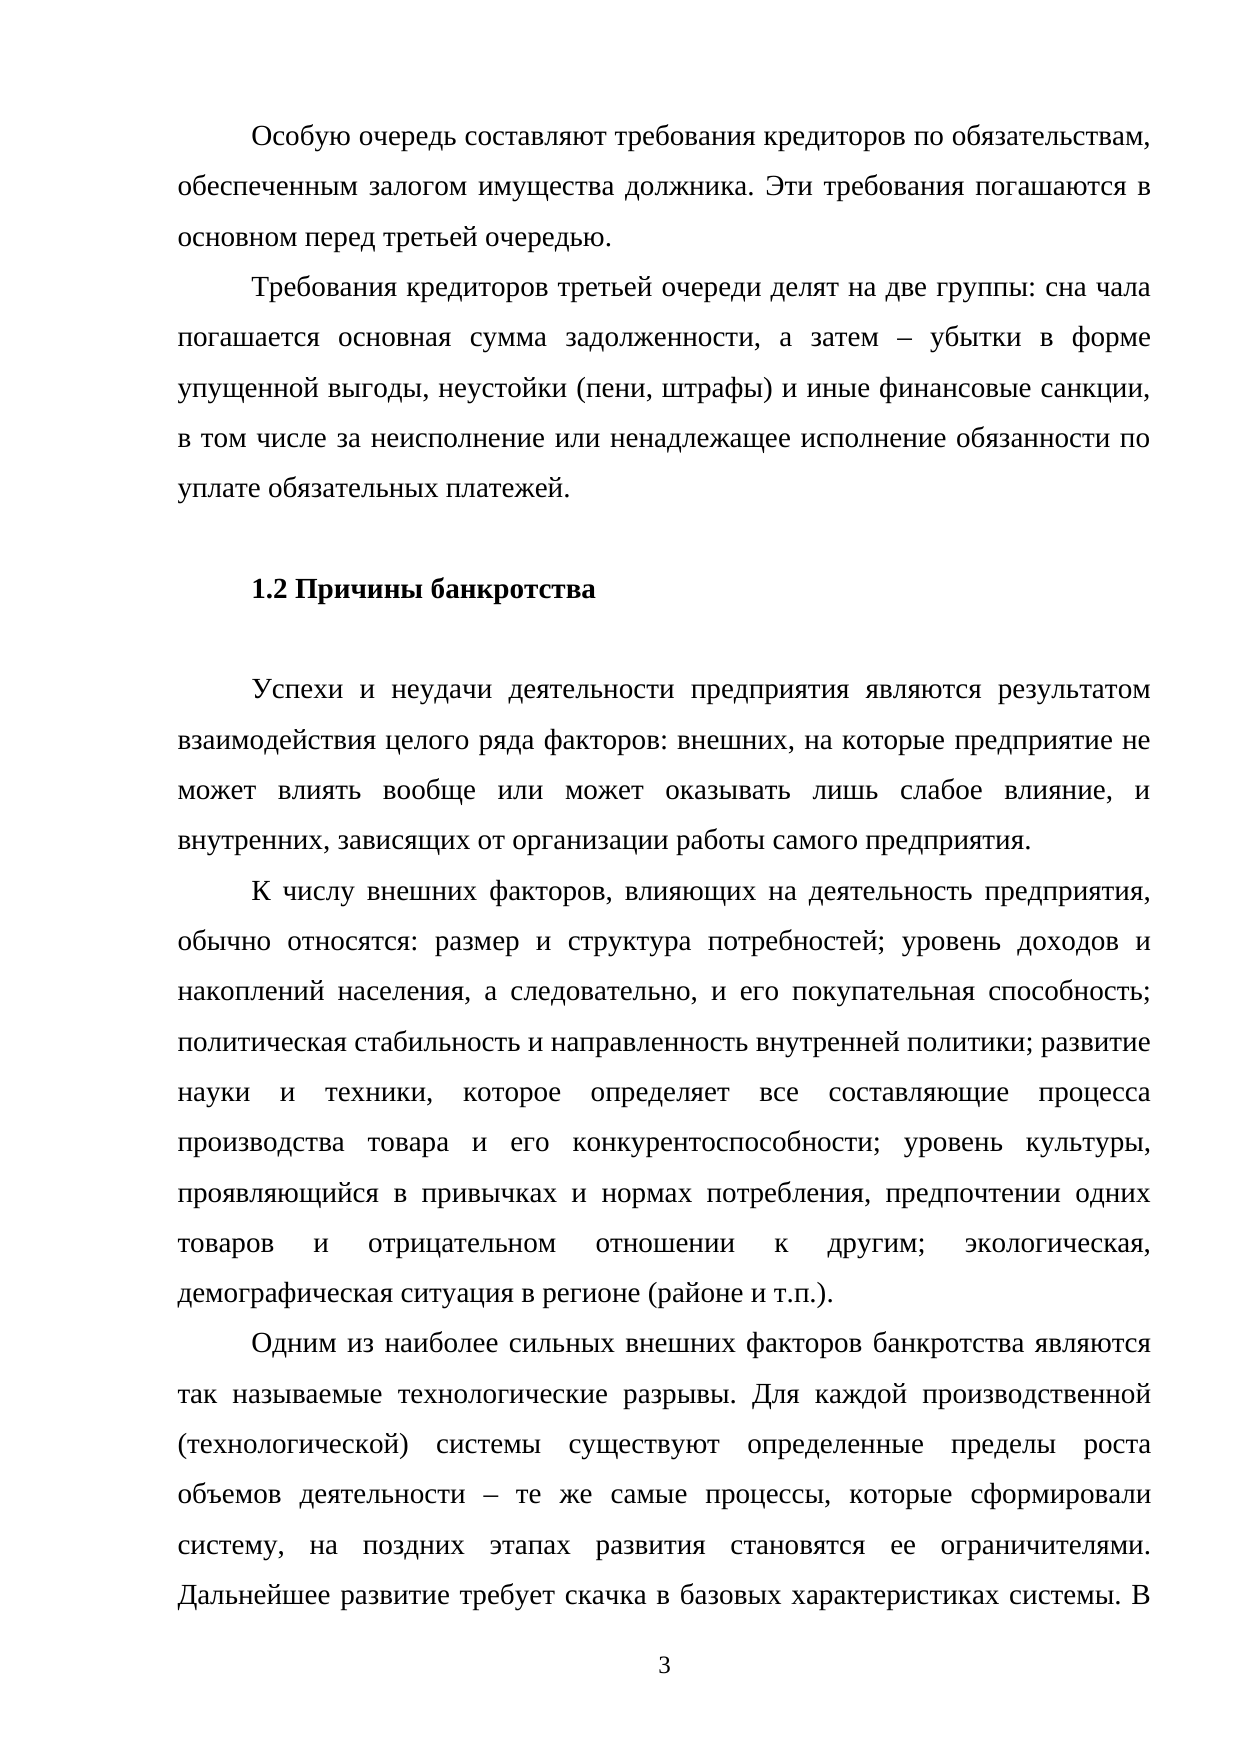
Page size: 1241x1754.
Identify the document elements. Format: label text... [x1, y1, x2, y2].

text 1.2 Причины банкротства [177, 571, 1152, 604]
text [177, 1326, 1152, 1611]
text К числу внешних факторов, влияющих на деятельность предприятия, обычно относятся: размер и структура потребностей; уровень доходов и накоплений населения, а следовательно, и его покупательная способность; политическая стабильность и направленность внутренней политики; развитие науки и техники, которое определяет все составляющие процесса производства товара и его конкурентоспособности; уровень культуры, проявляющийся в привычках и нормах потребления, предпочтении одних товаров и отрицательном отношении к другим; экологическая, демографическая ситуация в регионе (районе и т.п.). [177, 873, 1152, 1309]
text Особую очередь составляют требования кредиторов по обязательствам, обеспеченным залогом имущества должника. Эти требования погашаются в основном перед третьей очередью. [177, 118, 1152, 252]
text Успехи и неудачи деятельности предприятия являются результатом взаимодействия целого ряда факторов: внешних, на которые предприятие не может влиять вообще или может оказывать лишь слабое влияние, и внутренних, зависящих от организации работы самого предприятия. [177, 672, 1152, 856]
text Требования кредиторов третьей очереди делят на две группы: сна чала погашается основная сумма задолженности, а затем – убытки в форме упущенной выгоды, неустойки (пени, штрафы) и иные финансовые санкции, в том числе за неисполнение или ненадлежащее исполнение обязанности по уплате обязательных платежей. [177, 269, 1152, 504]
